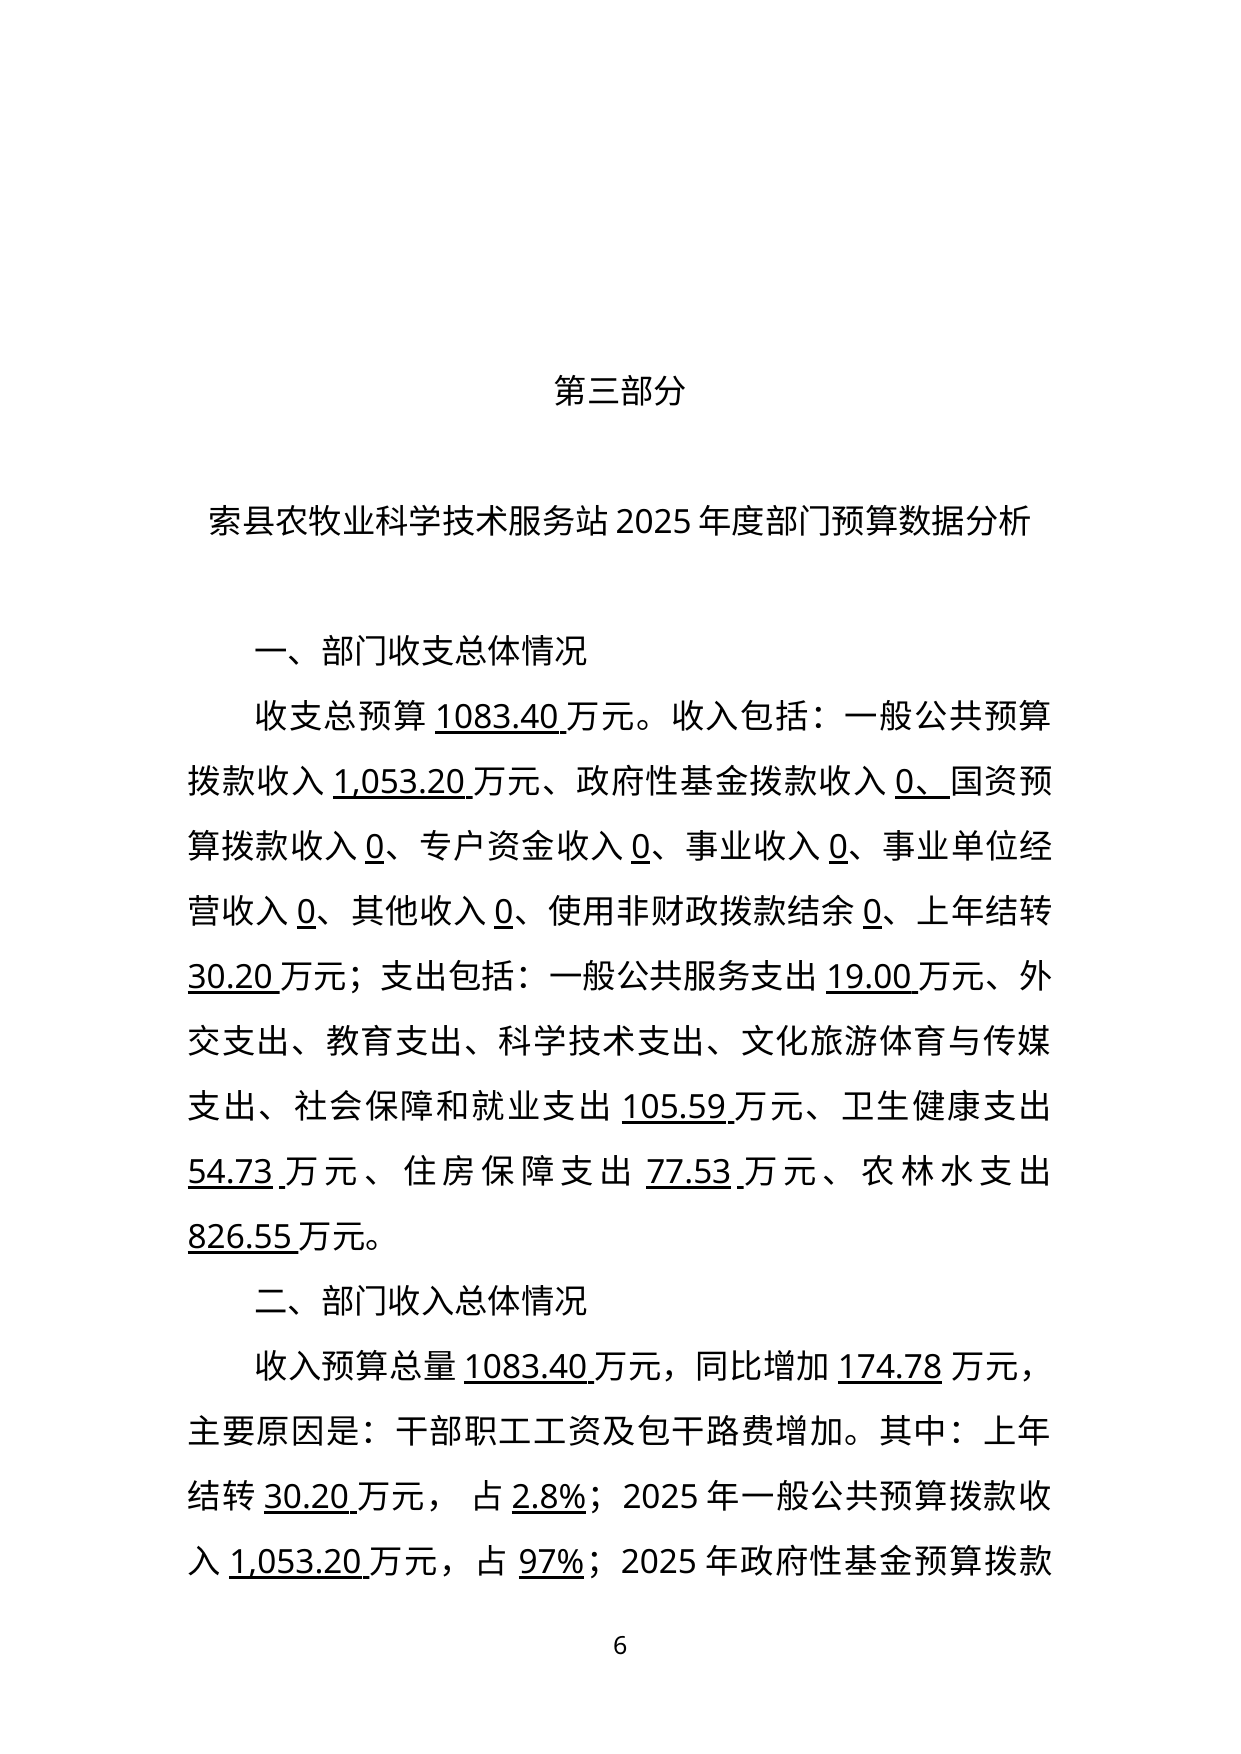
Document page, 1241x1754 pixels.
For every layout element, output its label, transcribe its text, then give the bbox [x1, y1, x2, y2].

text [187, 1332, 1053, 1592]
text 收支总预算1083.40万元。收入包括：一般公共预算拨款收入1,053.20万元、政府性基金拨款收入0、国资预算拨款收入0、专户资金收入0、事业收入0、事业单位经营收入0、其他收入0、使用非财政拨款结余0、上年结转30.20万元；支出包括：一般公共服务支出19.00万元、外交支出、教育支出、科学技术支出、文化旅游体育与传媒支出、社会保障和就业支出105.59万元、卫生健康支出54.73万元、住房保障支出77.53万元、农林水支出826.55万元。 [187, 682, 1053, 1267]
text 第三部分 [187, 357, 1053, 422]
text 一、部门收支总体情况 [187, 617, 1053, 682]
text 索县农牧业科学技术服务站2025年度部门预算数据分析 [187, 487, 1053, 552]
text 二、部门收入总体情况 [187, 1267, 1053, 1332]
